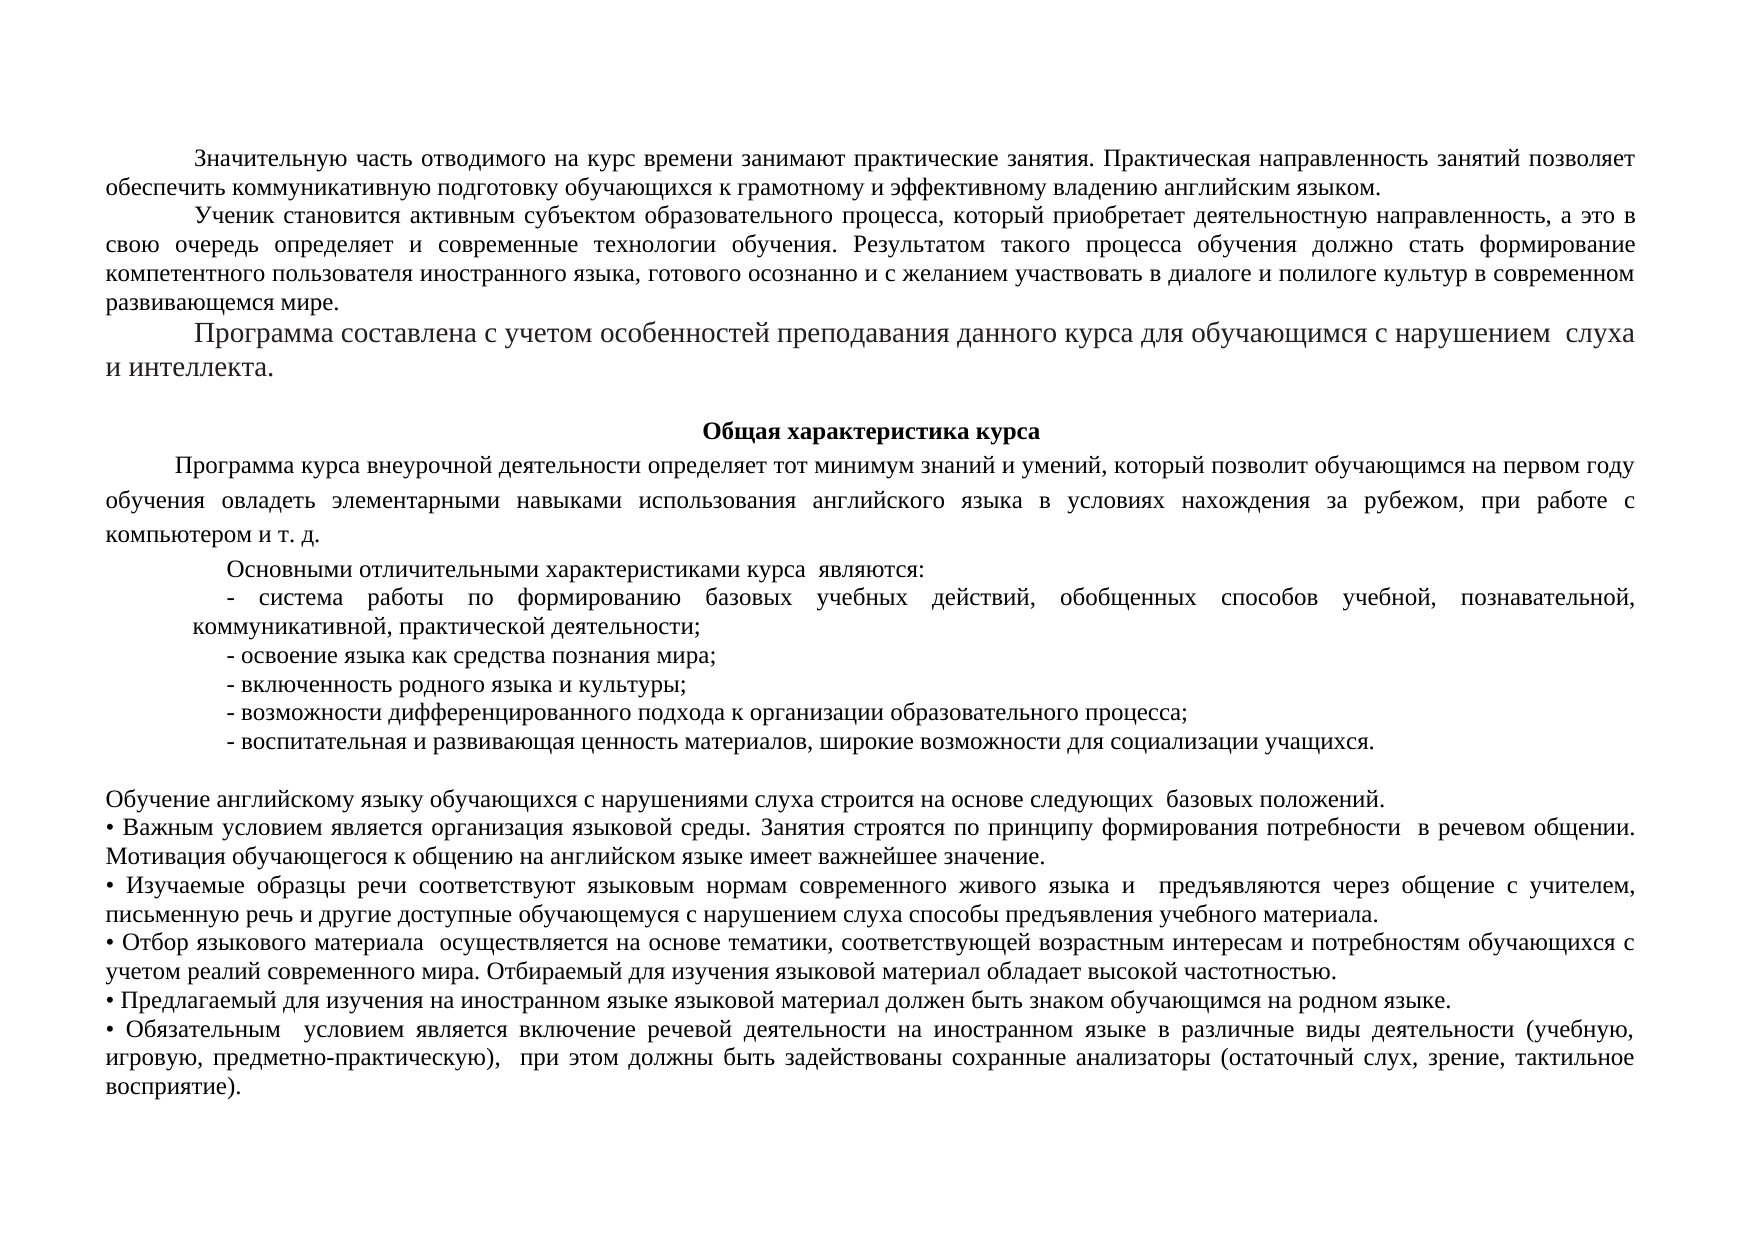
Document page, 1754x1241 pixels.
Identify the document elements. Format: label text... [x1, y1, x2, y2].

text - включенность родного языка и культуры; [192, 669, 1637, 697]
text Обучение английскому языку обучающихся с нарушениями слуха строится на основе следующих базовых положений. [105, 784, 1637, 812]
text Ученик становится активным субъектом образовательного процесса, который приобретает деятельностную направленность, а это в свою очередь определяет и современные технологии обучения. Результатом такого процесса обучения должно стать формирование компетентного пользователя иностранного языка, готового осознанно и с желанием участвовать в диалоге и полилоге культур в современном развивающемся мире. [105, 201, 1637, 316]
text • Отбор языкового материала осуществляется на основе тематики, соответствующей возрастным интересам и потребностям обучающихся с учетом реалий современного мира. Отбираемый для изучения языковой материал обладает высокой частотностью. [105, 927, 1637, 985]
text • Изучаемые образцы речи соответствуют языковым нормам современного живого языка и предъявляются через общение с учителем, письменную речь и другие доступные обучающемуся с нарушением слуха способы предъявления учебного материала. [105, 870, 1637, 927]
text • Предлагаемый для изучения на иностранном языке языковой материал должен быть знаком обучающимся на родном языке. [105, 985, 1637, 1014]
text - освоение языка как средства познания мира; [192, 640, 1637, 669]
text Основными отличительными характеристиками курса являются: [192, 554, 1637, 582]
text • Важным условием является организация языковой среды. Занятия строятся по принципу формирования потребности в речевом общении. Мотивация обучающегося к общению на английском языке имеет важнейшее значение. [105, 812, 1637, 870]
text - возможности дифференцированного подхода к организации образовательного процесса; [192, 697, 1637, 726]
text - воспитательная и развивающая ценность материалов, широкие возможности для социализации учащихся. [192, 726, 1637, 755]
text Программа курса внеурочной деятельности определяет тот минимум знаний и умений, который позволит обучающимся на первом году обучения овладеть элементарными навыками использования английского языка в условиях нахождения за рубежом, при работе с компьютером и т. д. [105, 450, 1637, 548]
text - система работы по формированию базовых учебных действий, обобщенных способов учебной, познавательной, коммуникативной, практической деятельности; [192, 582, 1637, 640]
text Программа составлена с учетом особенностей преподавания данного курса для обучающимся с нарушением слуха и интеллекта. [105, 316, 1637, 383]
text Значительную часть отводимого на курс времени занимают практические занятия. Практическая направленность занятий позволяет обеспечить коммуникативную подготовку обучающихся к грамотному и эффективному владению английским языком. [105, 143, 1637, 201]
text Общая характеристика курса [105, 416, 1637, 444]
text • Обязательным условием является включение речевой деятельности на иностранном языке в различные виды деятельности (учебную, игровую, предметно-практическую), при этом должны быть задействованы сохранные анализаторы (остаточный слух, зрение, тактильное восприятие). [105, 1014, 1637, 1100]
